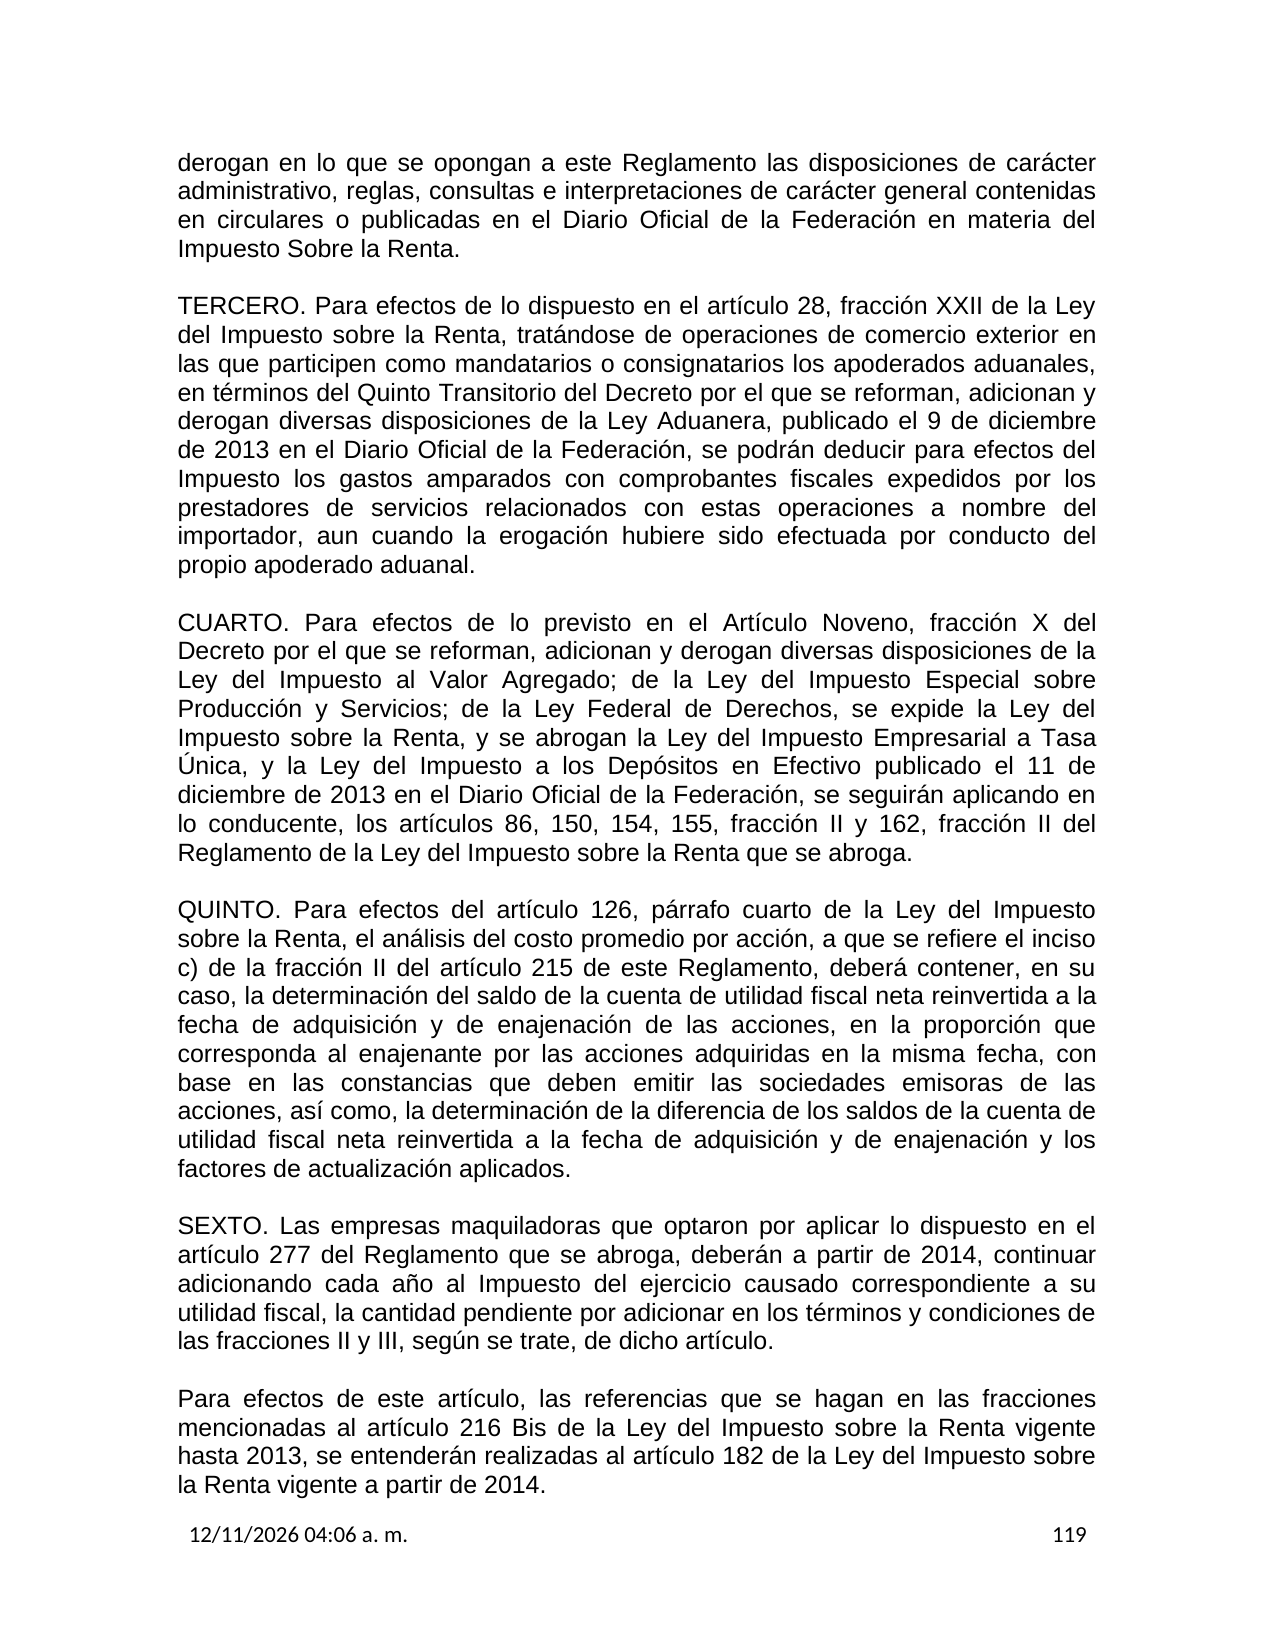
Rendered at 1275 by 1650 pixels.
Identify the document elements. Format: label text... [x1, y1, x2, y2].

text TERCERO. Para efectos de lo dispuesto en el artículo 28, fracción XXII de la Ley del Impuesto sobre la Renta, tratándose de operaciones de comercio exterior en las que participen como mandatarios o consignatarios los apoderados aduanales, en términos del Quinto Transitorio del Decreto por el que se reforman, adicionan y derogan diversas disposiciones de la Ley Aduanera, publicado el 9 de diciembre de 2013 en el Diario Oficial de la Federación, se podrán deducir para efectos del Impuesto los gastos amparados con comprobantes fiscales expedidos por los prestadores de servicios relacionados con estas operaciones a nombre del importador, aun cuando la erogación hubiere sido efectuada por conducto del propio apoderado aduanal. [177, 291, 1098, 579]
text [177, 148, 1098, 263]
text QUINTO. Para efectos del artículo 126, párrafo cuarto de la Ley del Impuesto sobre la Renta, el análisis del costo promedio por acción, a que se refiere el inciso c) de la fracción II del artículo 215 de este Reglamento, deberá contener, en su caso, la determinación del saldo de la cuenta de utilidad fiscal neta reinvertida a la fecha de adquisición y de enajenación de las acciones, en la proporción que corresponda al enajenante por las acciones adquiridas en la misma fecha, con base en las constancias que deben emitir las sociedades emisoras de las acciones, así como, la determinación de la diferencia de los saldos de la cuenta de utilidad fiscal neta reinvertida a la fecha de adquisición y de enajenación y los factores de actualización aplicados. [177, 895, 1098, 1183]
text CUARTO. Para efectos de lo previsto en el Artículo Noveno, fracción X del Decreto por el que se reforman, adicionan y derogan diversas disposiciones de la Ley del Impuesto al Valor Agregado; de la Ley del Impuesto Especial sobre Producción y Servicios; de la Ley Federal de Derechos, se expide la Ley del Impuesto sobre la Renta, y se abrogan la Ley del Impuesto Empresarial a Tasa Única, y la Ley del Impuesto a los Depósitos en Efectivo publicado el 11 de diciembre de 2013 en el Diario Oficial de la Federación, se seguirán aplicando en lo conducente, los artículos 86, 150, 154, 155, fracción II y 162, fracción II del Reglamento de la Ley del Impuesto sobre la Renta que se abroga. [177, 608, 1098, 866]
text Para efectos de este artículo, las referencias que se hagan en las fracciones mencionadas al artículo 216 Bis de la Ley del Impuesto sobre la Renta vigente hasta 2013, se entenderán realizadas al artículo 182 de la Ley del Impuesto sobre la Renta vigente a partir de 2014. [177, 1384, 1098, 1499]
text SEXTO. Las empresas maquiladoras que optaron por aplicar lo dispuesto en el artículo 277 del Reglamento que se abroga, deberán a partir de 2014, continuar adicionando cada año al Impuesto del ejercicio causado correspondiente a su utilidad fiscal, la cantidad pendiente por adicionar en los términos y condiciones de las fracciones II y III, según se trate, de dicho artículo. [177, 1211, 1098, 1355]
